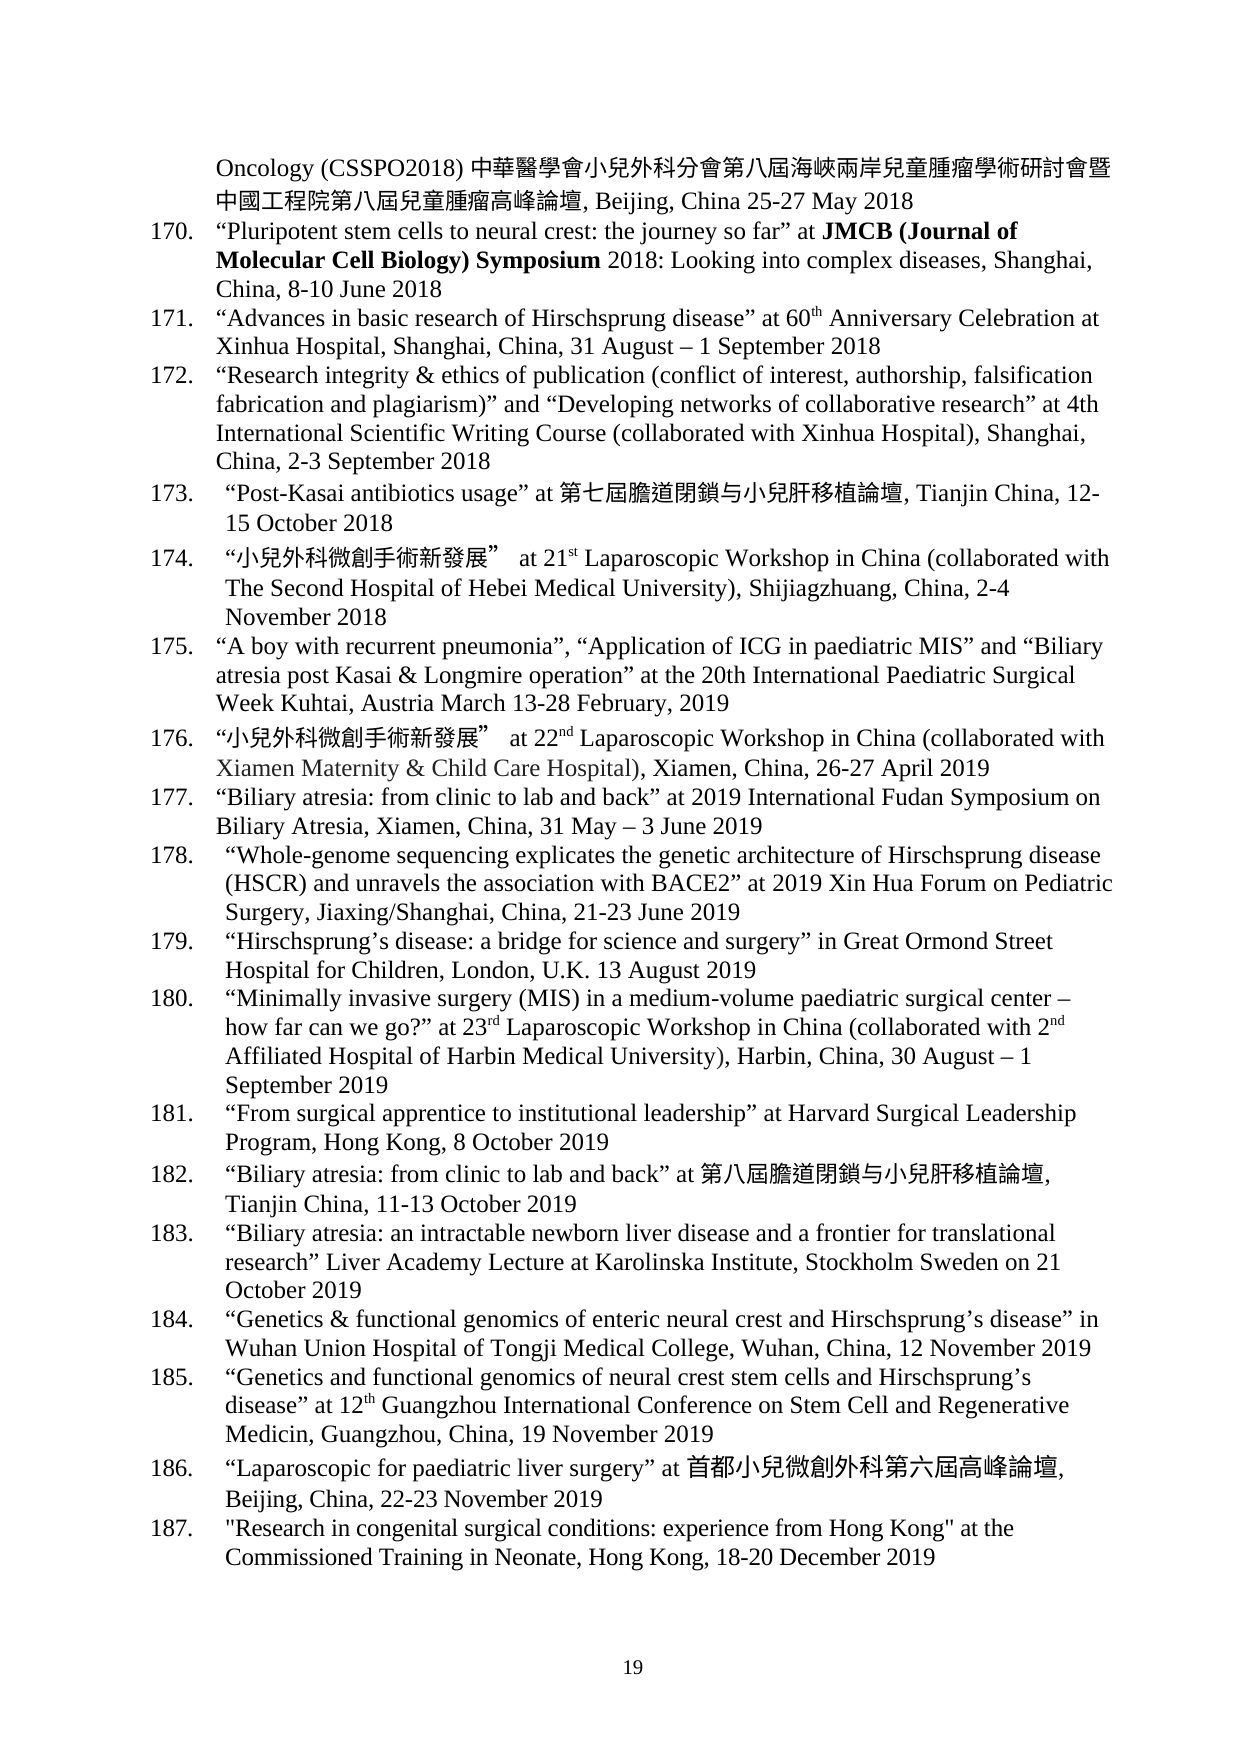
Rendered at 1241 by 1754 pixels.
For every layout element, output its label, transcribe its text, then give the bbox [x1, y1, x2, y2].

text 170. “Pluripotent stem cells to neural crest: the journey so far” at JMCB (Journal of Molecular Cell Biology) Symposium 2018: Looking into complex diseases, Shanghai, China, 8-10 June 2018 [150, 216, 1116, 303]
list 187. "Research in congenital surgical conditions: experience from Hong Kong" at the Commissioned Training in Neonate, Hong Kong, 18-20 December 2019 [150, 1513, 1116, 1570]
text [150, 150, 1116, 216]
list 177. “Biliary atresia: from clinic to lab and back” at 2019 International Fudan Symposium on Biliary Atresia, Xiamen, China, 31 May – 3 June 2019 [150, 782, 1116, 840]
list 180. “Minimally invasive surgery (MIS) in a medium-volume paediatric surgical center – how far can we go?” at 23rd Laparoscopic Workshop in China (collaborated with 2nd Affiliated Hospital of Harbin Medical University), Harbin, China, 30 August – 1 September 2019 [150, 983, 1116, 1098]
list 174. “小兒外科微創手術新發展” at 21st Laparoscopic Workshop in China (collaborated with The Second Hospital of Hebei Medical University), Shijiagzhuang, China, 2-4 November 2018 [150, 537, 1116, 631]
text 172. “Research integrity & ethics of publication (conflict of interest, authorship, falsification fabrication and plagiarism)” and “Developing networks of collaborative research” at 4th International Scientific Writing Course (collaborated with Xinhua Hospital), Shanghai, China, 2-3 September 2018 [150, 360, 1116, 475]
list 186. “Laparoscopic for paediatric liver surgery” at 首都小兒微創外科第六屆高峰論壇, Beijing, China, 22-23 November 2019 [150, 1448, 1116, 1513]
text 173. “Post-Kasai antibiotics usage” at 第七屆膽道閉鎖与小兒肝移植論壇, Tianjin China, 12-15 October 2018 [150, 475, 1116, 537]
list 183. “Biliary atresia: an intractable newborn liver disease and a frontier for translational research” Liver Academy Lecture at Karolinska Institute, Stockholm Sweden on 21 October 2019 [150, 1218, 1116, 1304]
list 179. “Hirschsprung’s disease: a bridge for science and surgery” in Great Ormond Street Hospital for Children, London, U.K. 13 August 2019 [150, 926, 1116, 983]
list 181. “From surgical apprentice to institutional leadership” at Harvard Surgical Leadership Program, Hong Kong, 8 October 2019 [150, 1098, 1116, 1156]
list 178. “Whole-genome sequencing explicates the genetic architecture of Hirschsprung disease (HSCR) and unravels the association with BACE2” at 2019 Xin Hua Forum on Pediatric Surgery, Jiaxing/Shanghai, China, 21-23 June 2019 [150, 840, 1116, 926]
list 185. “Genetics and functional genomics of neural crest stem cells and Hirschsprung’s disease” at 12th Guangzhou International Conference on Stem Cell and Regenerative Medicin, Guangzhou, China, 19 November 2019 [150, 1362, 1116, 1448]
list 182. “Biliary atresia: from clinic to lab and back” at 第八屆膽道閉鎖与小兒肝移植論壇, Tianjin China, 11-13 October 2019 [150, 1156, 1116, 1218]
text 171. “Advances in basic research of Hirschsprung disease” at 60th Anniversary Celebration at Xinhua Hospital, Shanghai, China, 31 August – 1 September 2018 [150, 303, 1116, 360]
list 184. “Genetics & functional genomics of enteric neural crest and Hirschsprung’s disease” in Wuhan Union Hospital of Tongji Medical College, Wuhan, China, 12 November 2019 [150, 1304, 1116, 1362]
text 176. “小兒外科微創手術新發展” at 22nd Laparoscopic Workshop in China (collaborated with Xiamen Maternity & Child Care Hospital), Xiamen, China, 26-27 April 2019 [150, 717, 1116, 782]
text 175. “A boy with recurrent pneumonia”, “Application of ICG in paediatric MIS” and “Biliary atresia post Kasai & Longmire operation” at the 20th International Paediatric Surgical Week Kuhtai, Austria March 13-28 February, 2019 [150, 631, 1116, 717]
